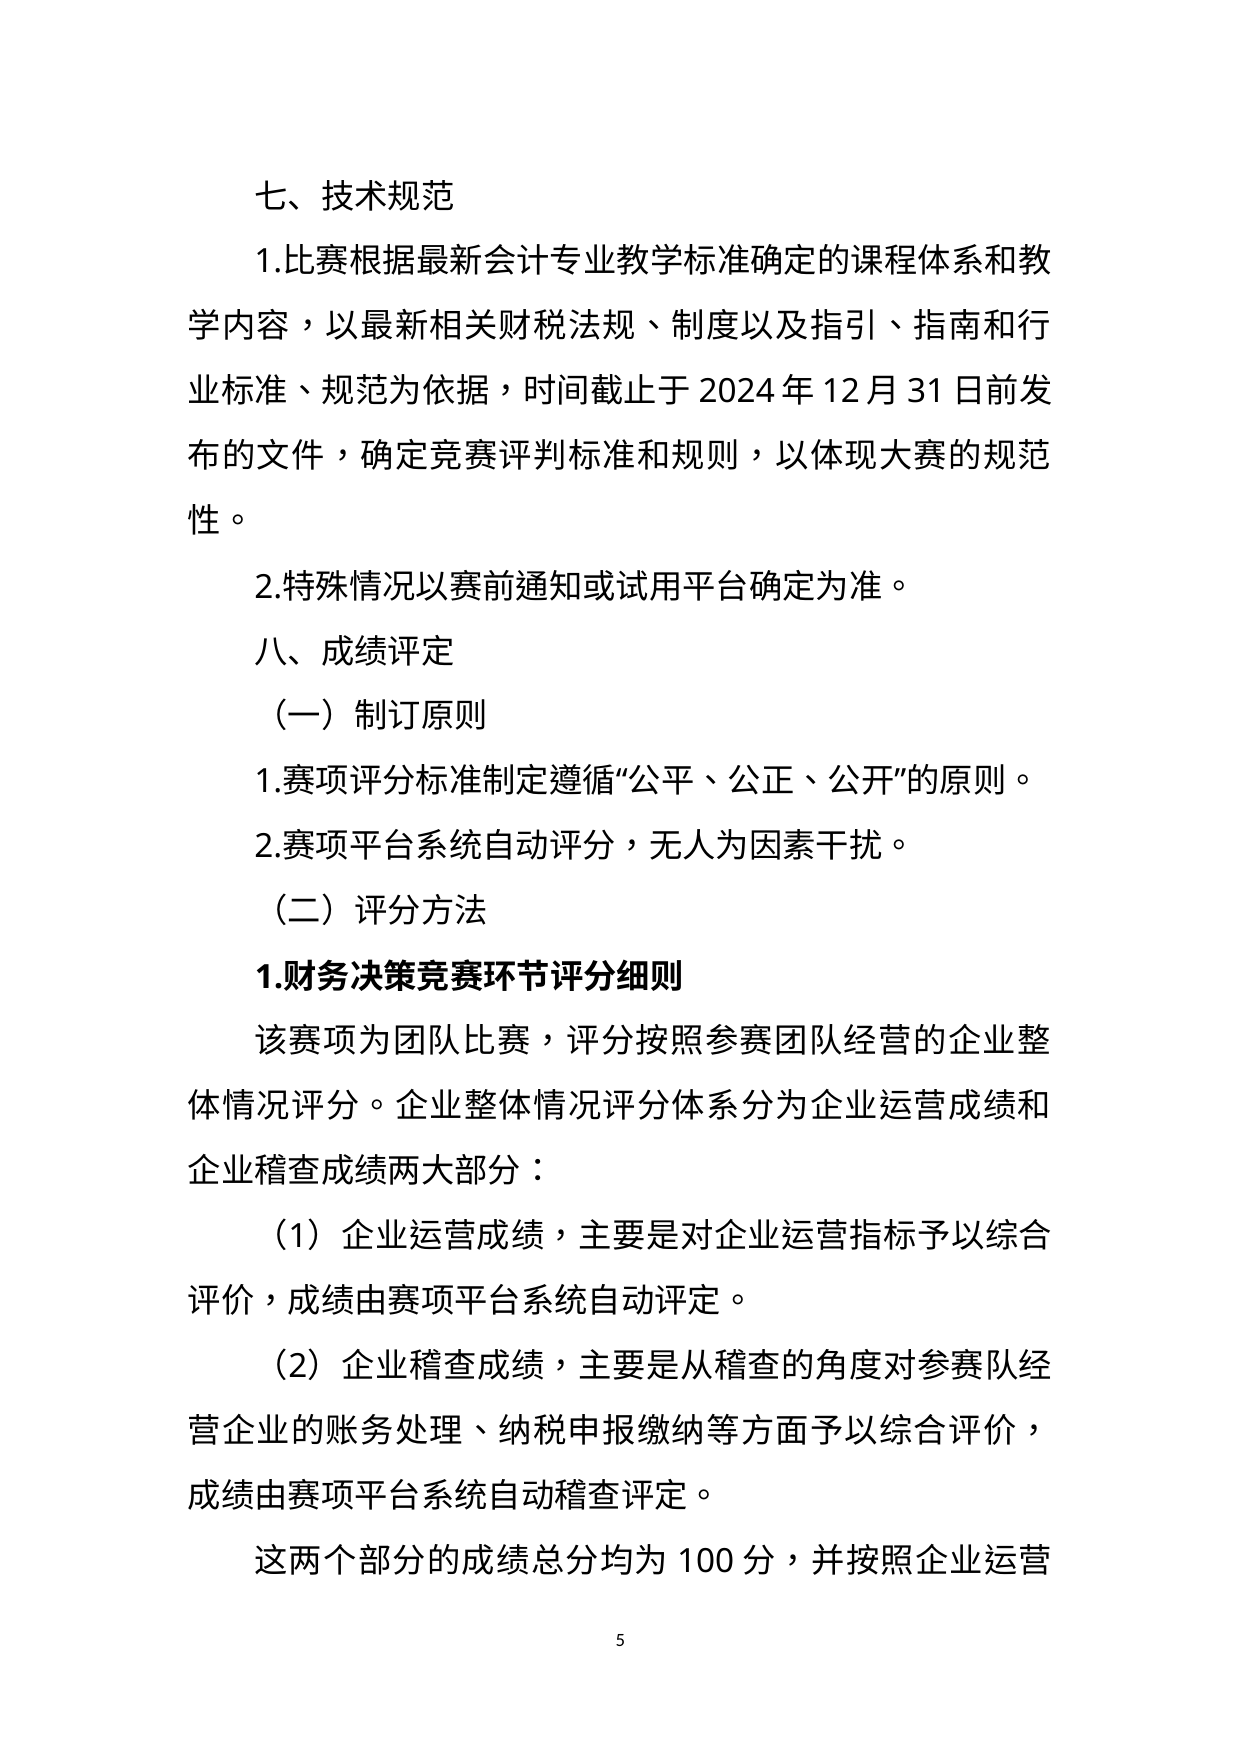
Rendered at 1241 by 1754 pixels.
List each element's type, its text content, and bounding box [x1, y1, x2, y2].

text 1.赛项评分标准制定遵循“公平、公正、公开”的原则。 [187, 747, 1053, 812]
text 八、成绩评定 [187, 617, 1053, 682]
text （一）制订原则 [187, 682, 1053, 747]
text 2.特殊情况以赛前通知或试用平台确定为准。 [187, 552, 1053, 617]
text 2.赛项平台系统自动评分，无人为因素干扰。 [187, 812, 1053, 877]
text 该赛项为团队比赛，评分按照参赛团队经营的企业整体情况评分。企业整体情况评分体系分为企业运营成绩和企业稽查成绩两大部分： [187, 1007, 1053, 1202]
text （2）企业稽查成绩，主要是从稽查的角度对参赛队经营企业的账务处理、纳税申报缴纳等方面予以综合评价，成绩由赛项平台系统自动稽查评定。 [187, 1332, 1053, 1527]
text （1）企业运营成绩，主要是对企业运营指标予以综合评价，成绩由赛项平台系统自动评定。 [187, 1202, 1053, 1332]
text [187, 1527, 1053, 1592]
text （二）评分方法 [187, 877, 1053, 942]
text 1.比赛根据最新会计专业教学标准确定的课程体系和教学内容，以最新相关财税法规、制度以及指引、指南和行业标准、规范为依据，时间截止于2024年12月31日前发布的文件，确定竞赛评判标准和规则，以体现大赛的规范性。 [187, 227, 1053, 552]
text 七、技术规范 [187, 162, 1053, 227]
text 1.财务决策竞赛环节评分细则 [187, 942, 1053, 1007]
